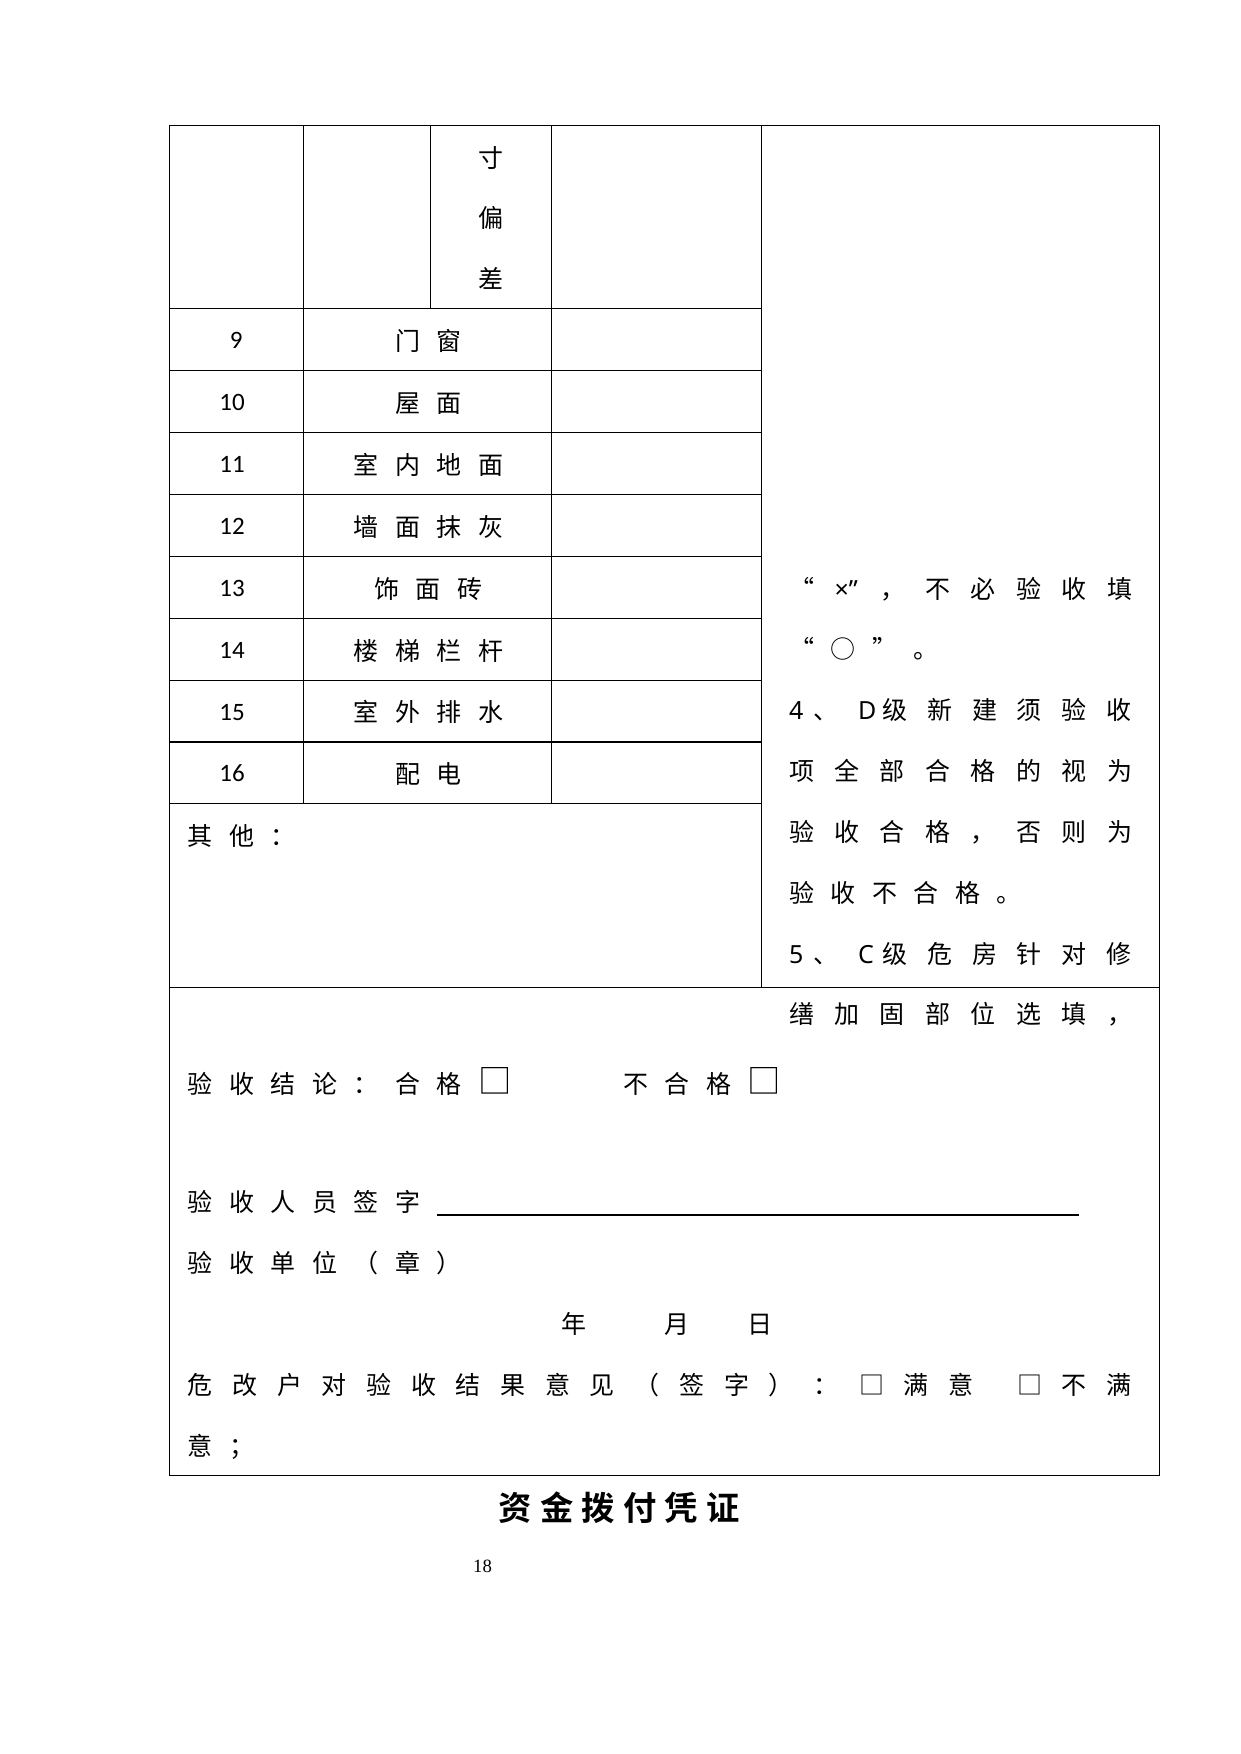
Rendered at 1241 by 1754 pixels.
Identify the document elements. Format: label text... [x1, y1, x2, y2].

table_cell 配电 [304, 743, 551, 803]
table_cell 饰面砖 [304, 557, 551, 618]
table_cell 屋面 [304, 371, 551, 432]
table_cell [552, 309, 761, 370]
table_cell 8 [170, 126, 303, 308]
table_cell 验收结论：合格□ 不合格□ 验收人员签字 验收单位（章） 年 月 日 危改户对验收结果意见（签字）：□满意 □不满意； [170, 988, 1159, 1474]
table_cell 15 [170, 681, 303, 741]
table_cell 16 [170, 743, 303, 803]
table_cell 其他： [170, 804, 761, 987]
text 资金拨付凭证 [167, 1476, 1079, 1536]
table_cell 楼梯栏杆 [304, 619, 551, 679]
table_cell 10 [170, 371, 303, 432]
table_cell [552, 619, 761, 679]
table_cell [552, 371, 761, 432]
table_cell [552, 743, 761, 803]
table_cell [552, 557, 761, 618]
table_cell 11 [170, 433, 303, 494]
table_cell 12 [170, 495, 303, 556]
table_cell 尺寸偏差 [431, 126, 551, 308]
table_cell 室外排水 [304, 681, 551, 741]
table_cell 门窗 [304, 309, 551, 370]
table_cell [552, 433, 761, 494]
table_cell 14 [170, 619, 303, 679]
table_cell [552, 495, 761, 556]
table_cell 墙面抹灰 [304, 495, 551, 556]
table_cell 室内地面 [304, 433, 551, 494]
table_cell 9 [170, 309, 303, 370]
table_cell 13 [170, 557, 303, 618]
table_cell [552, 681, 761, 741]
table_cell [552, 126, 761, 308]
